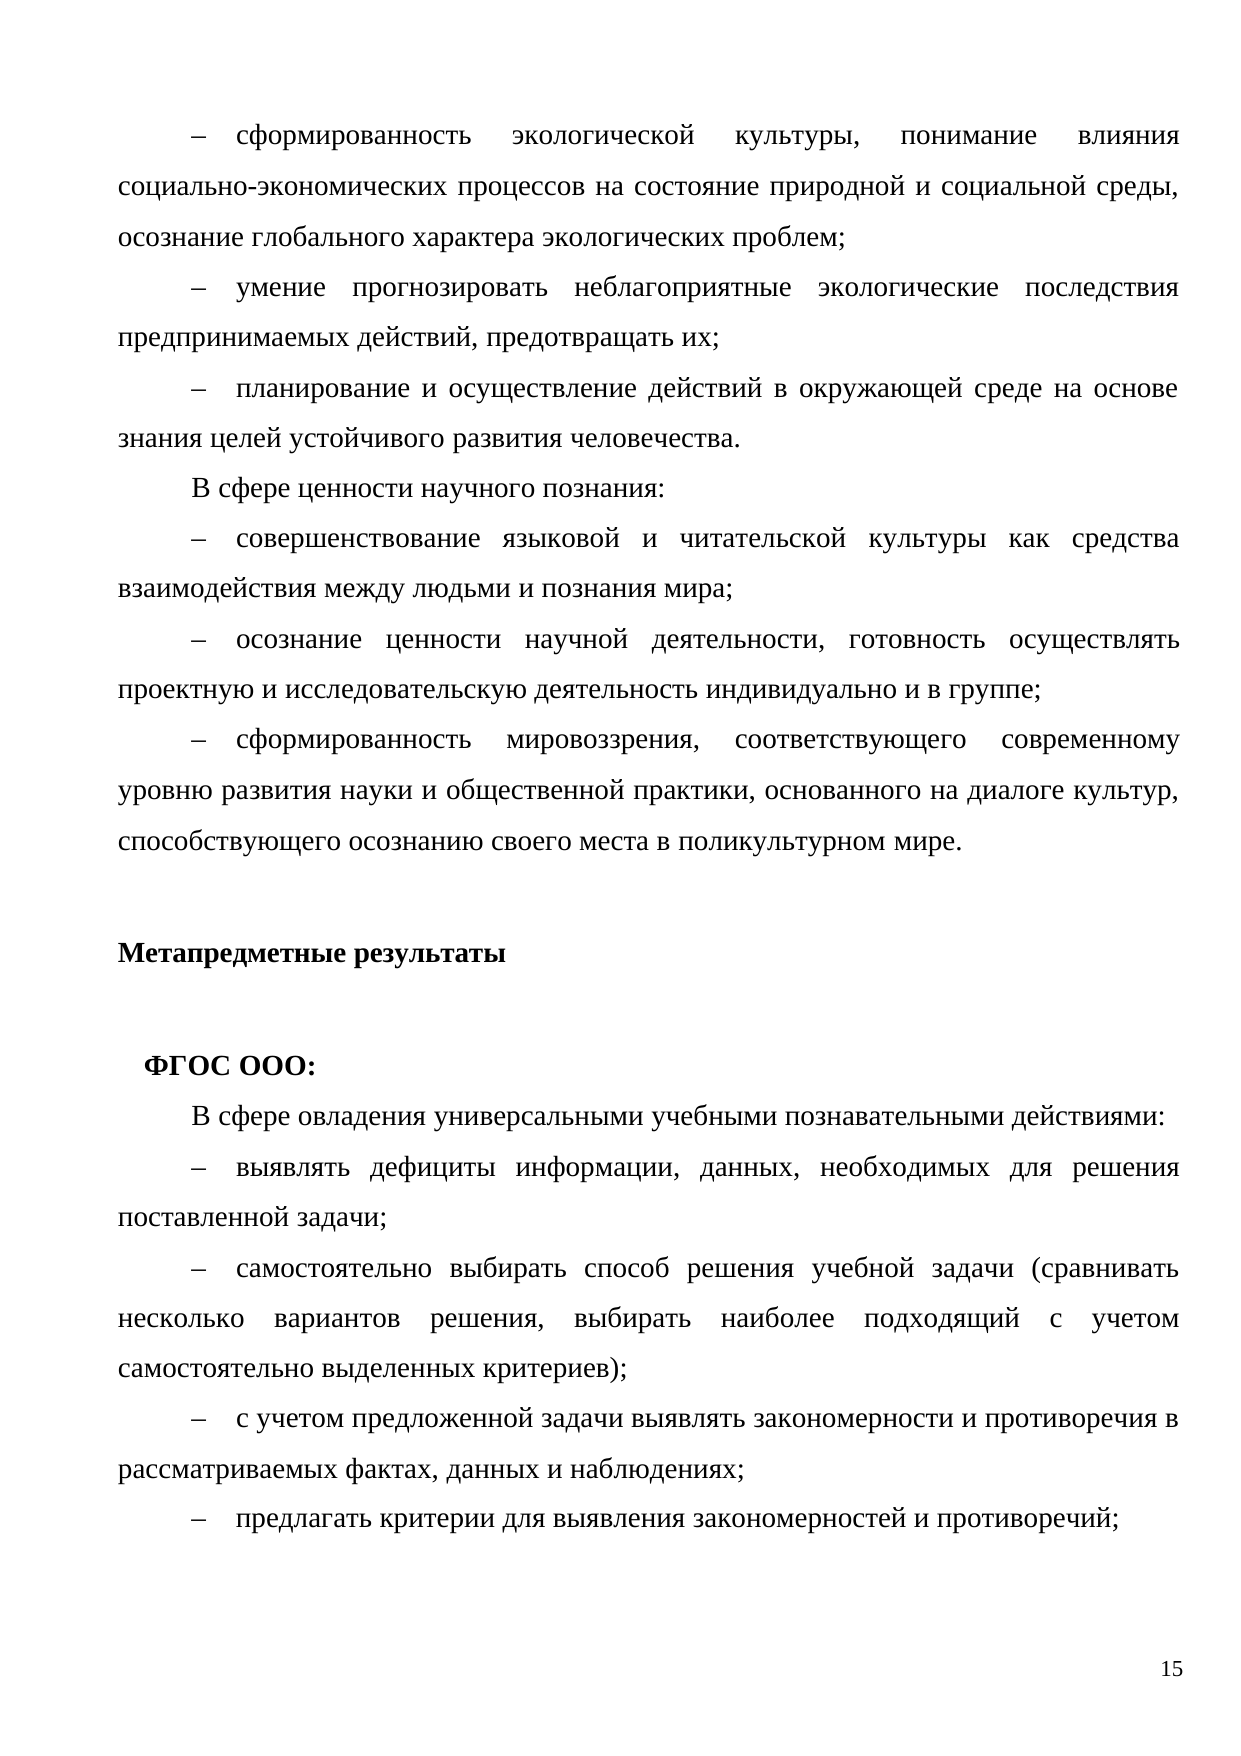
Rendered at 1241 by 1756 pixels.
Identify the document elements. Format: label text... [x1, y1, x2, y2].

list планирование и осуществление действий в окружающей среде на основе знания целей устойчивого развития человечества. [118, 370, 1179, 454]
list с учетом предложенной задачи выявлять закономерности и противоречия в рассматриваемых фактах, данных и наблюдениях; [118, 1401, 1179, 1484]
text В сфере овладения универсальными учебными познавательными действиями: [191, 1098, 1194, 1132]
text В сфере ценности научного познания: [191, 471, 1194, 504]
list умение прогнозировать неблагоприятные экологические последствия предпринимаемых действий, предотвращать их; [118, 269, 1179, 353]
list ФГОС ООО: [106, 1048, 1194, 1081]
subtitle Метапредметные результаты [66, 935, 1194, 969]
list сформированность экологической культуры, понимание влияния социально-экономических процессов на состояние природной и социальной среды, осознание глобального характера экологических проблем; [118, 117, 1180, 252]
list выявлять дефициты информации, данных, необходимых для решения поставленной задачи; [118, 1149, 1179, 1233]
list сформированность мировоззрения, соответствующего современному уровню развития науки и общественной практики, основанного на диалоге культур, способствующего осознанию своего места в поликультурном мире. [118, 722, 1180, 856]
list совершенствование языковой и читательской культуры как средства взаимодействия между людьми и познания мира; [118, 520, 1179, 604]
list предлагать критерии для выявления закономерностей и противоречий; [191, 1501, 1194, 1535]
list осознание ценности научной деятельности, готовность осуществлять проектную и исследовательскую деятельность индивидуально и в группе; [118, 621, 1180, 705]
list самостоятельно выбирать способ решения учебной задачи (сравнивать несколько вариантов решения, выбирать наиболее подходящий с учетом самостоятельно выделенных критериев); [118, 1250, 1179, 1384]
